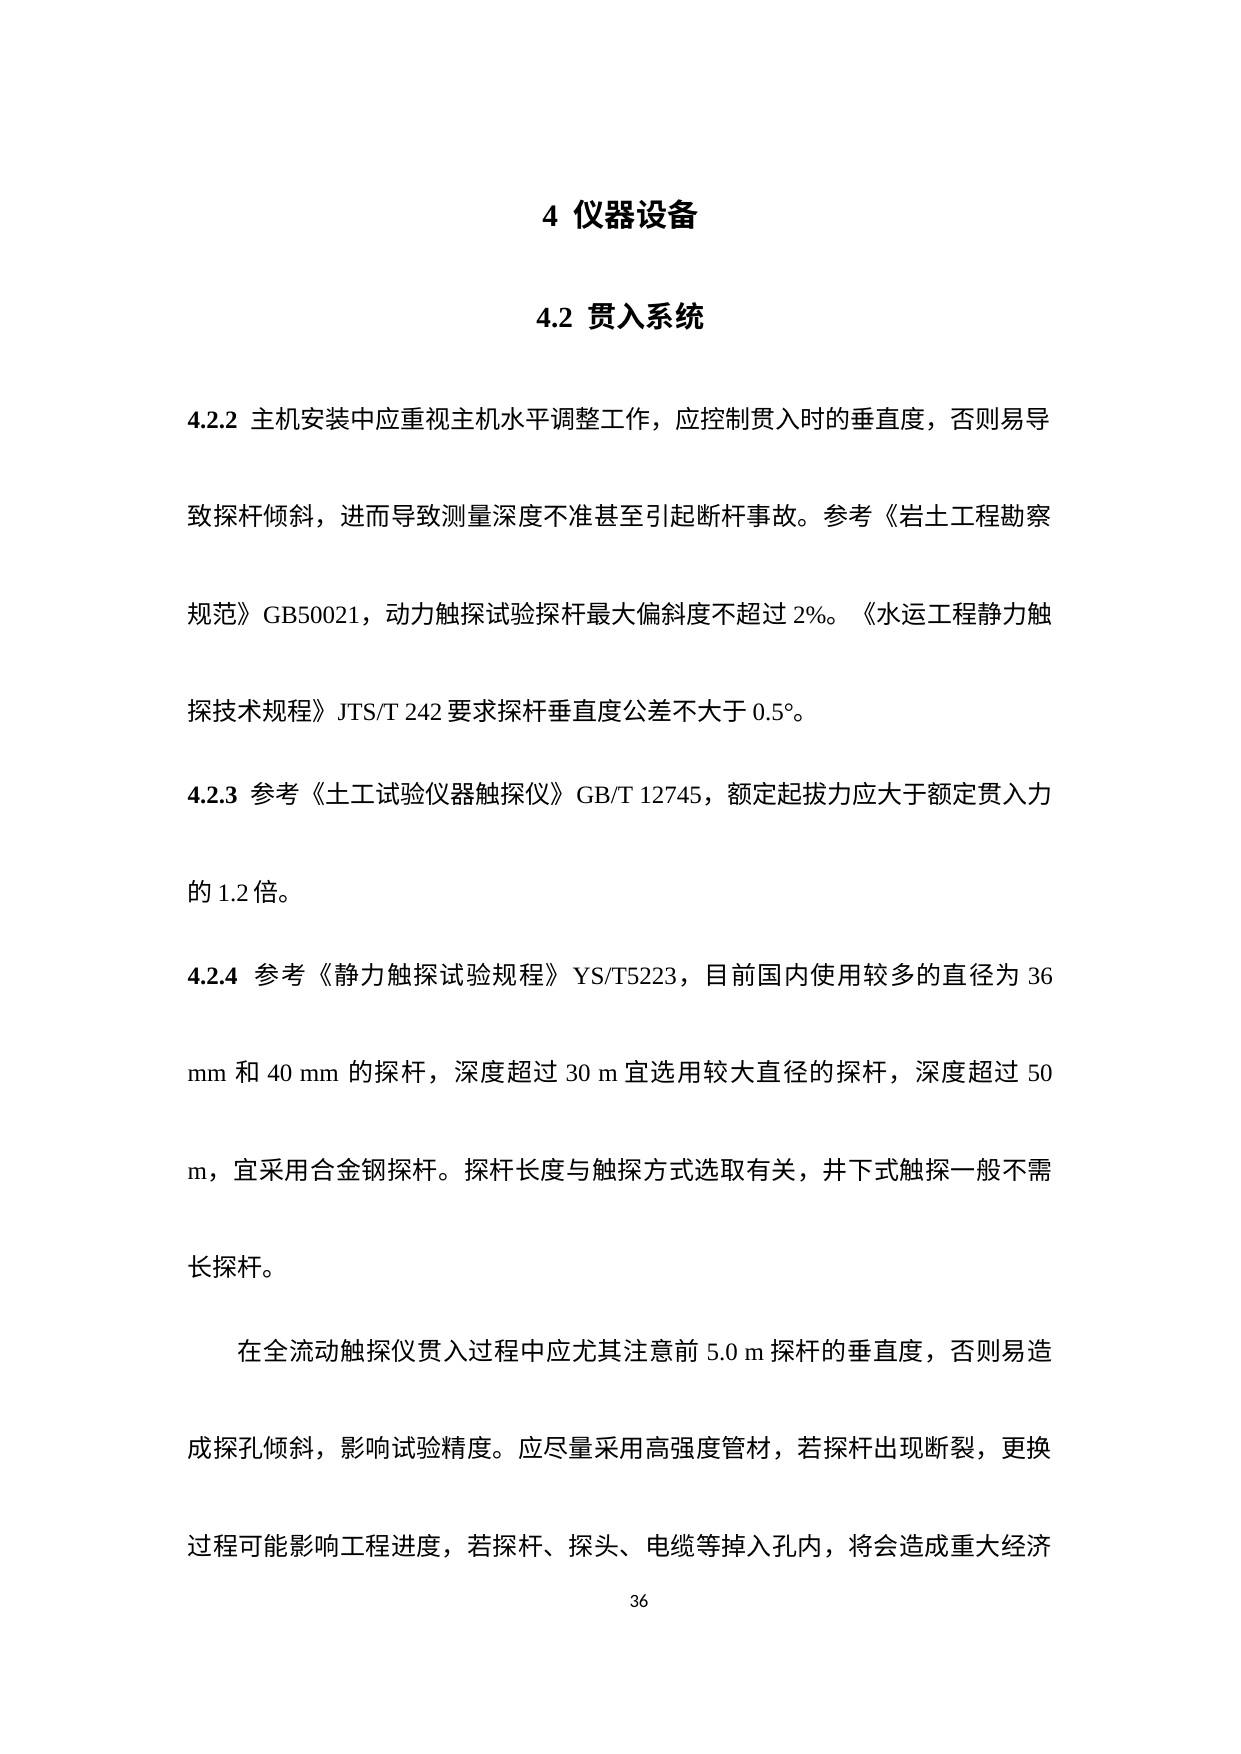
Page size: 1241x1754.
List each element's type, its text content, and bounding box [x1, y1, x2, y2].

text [187, 1317, 1053, 1577]
text 4 仪器设备 [187, 180, 1053, 245]
text 4.2.4 参考《静力触探试验规程》YS/T5223，目前国内使用较多的直径为36 mm 和40 mm 的探杆，深度超过30 m宜选用较大直径的探杆，深度超过50 m，宜采用合金钢探杆。探杆长度与触探方式选取有关，井下式触探一般不需长探杆。 [187, 941, 1053, 1298]
text 4.2.2 主机安装中应重视主机水平调整工作，应控制贯入时的垂直度，否则易导致探杆倾斜，进而导致测量深度不准甚至引起断杆事故。参考《岩土工程勘察规范》GB50021，动力触探试验探杆最大偏斜度不超过2%。《水运工程静力触探技术规程》JTS/T 242要求探杆垂直度公差不大于0.5°。 [187, 385, 1053, 742]
text 4.2.3 参考《土工试验仪器触探仪》GB/T 12745，额定起拔力应大于额定贯入力的1.2倍。 [187, 760, 1053, 923]
text 4.2 贯入系统 [187, 282, 1053, 347]
